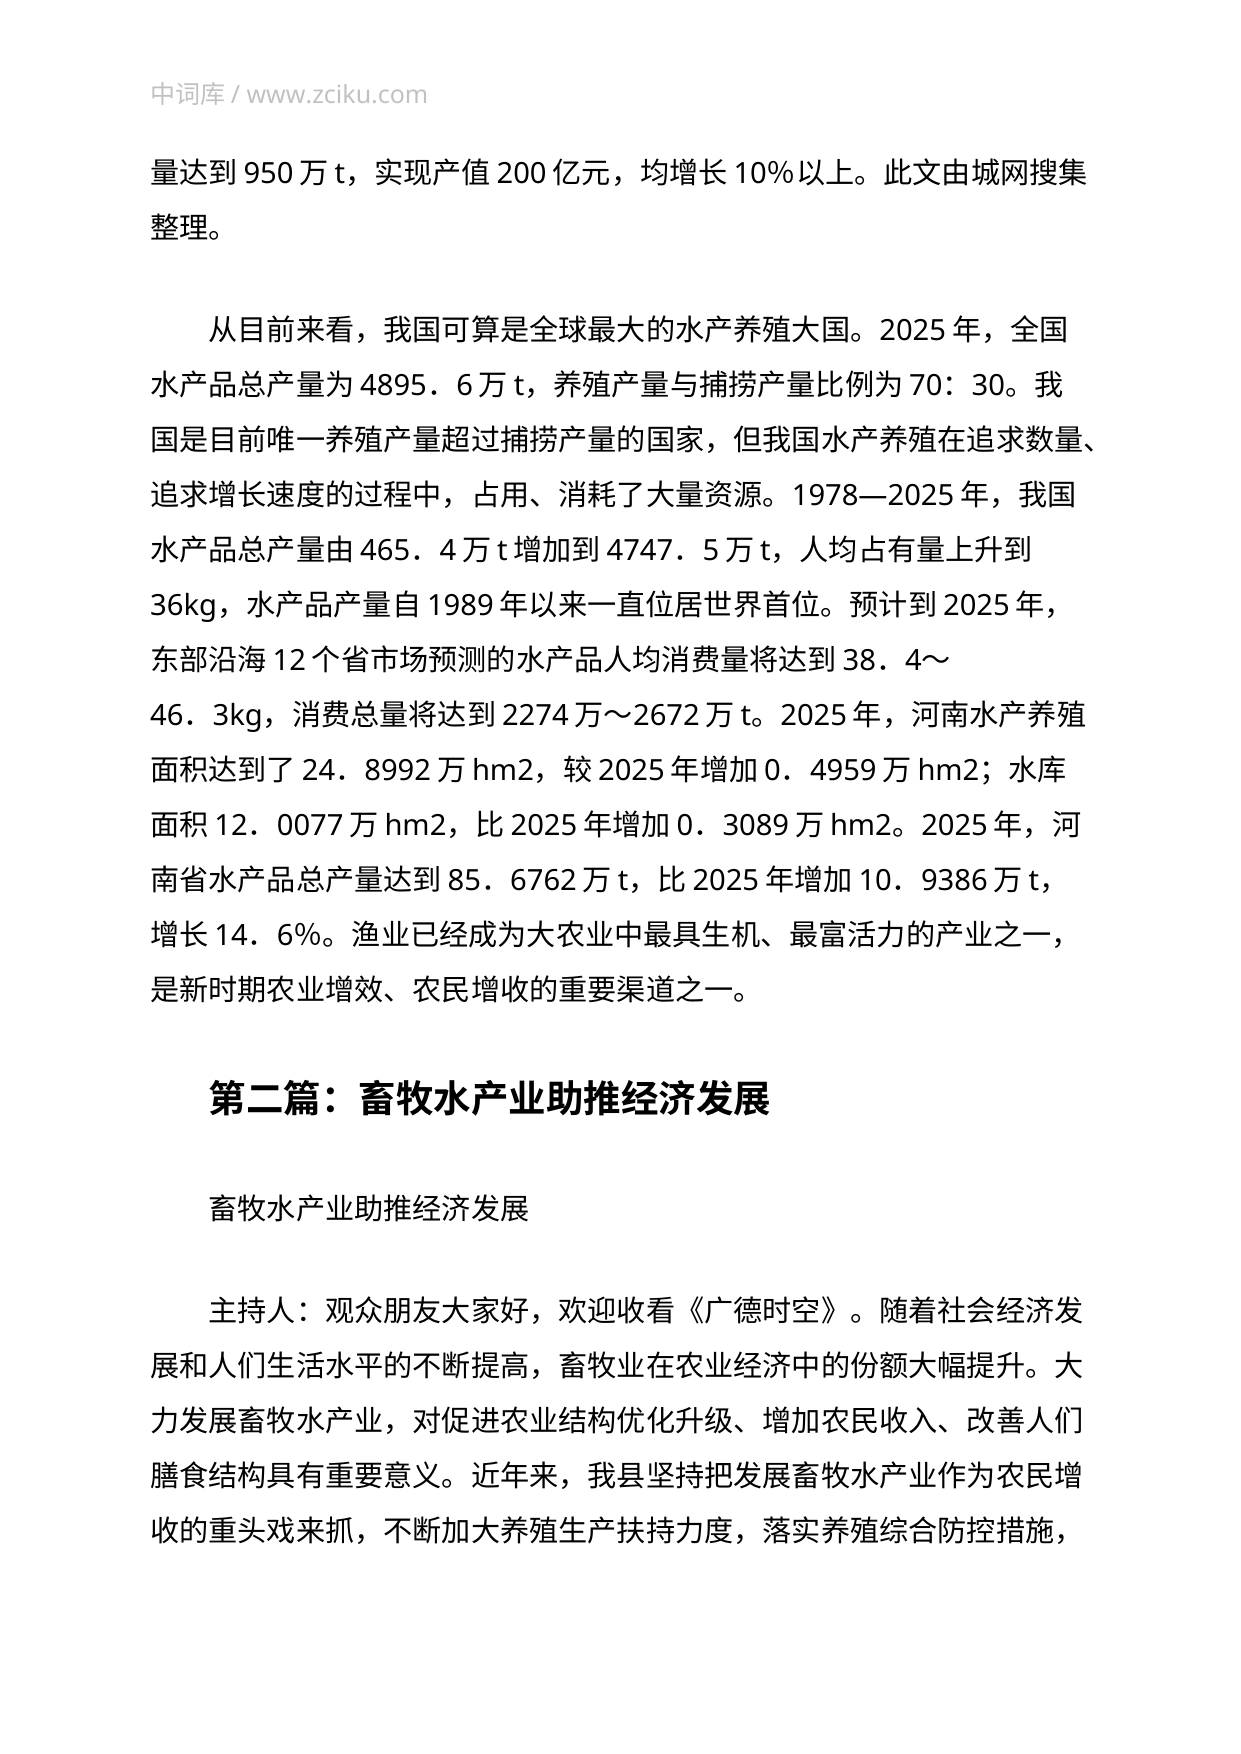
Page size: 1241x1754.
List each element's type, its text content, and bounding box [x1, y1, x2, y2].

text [150, 150, 1090, 247]
text 畜牧水产业助推经济发展 [150, 1186, 1090, 1228]
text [150, 1288, 1090, 1549]
text 从目前来看，我国可算是全球最大的水产养殖大国。2025年，全国水产品总产量为4895．6万t，养殖产量与捕捞产量比例为70：30。我国是目前唯一养殖产量超过捕捞产量的国家，但我国水产养殖在追求数量、追求增长速度的过程中，占用、消耗了大量资源。1978—2025年，我国水产品总产量由465．4万t增加到4747．5万t，人均占有量上升到36kg，水产品产量自1989年以来一直位居世界首位。预计到2025年，东部沿海12个省市场预测的水产品人均消费量将达到38．4～46．3kg，消费总量将达到2274万～2672万t。2025年，河南水产养殖面积达到了24．8992万hm2，较2025年增加0．4959万hm2；水库面积12．0077万hm2，比2025年增加0．3089万hm2。2025年，河南省水产品总产量达到85．6762万t，比2025年增加10．9386万t，增长14．6％。渔业已经成为大农业中最具生机、最富活力的产业之一，是新时期农业增效、农民增收的重要渠道之一。 [150, 307, 1090, 1009]
text 第二篇：畜牧水产业助推经济发展 [150, 1068, 1090, 1123]
